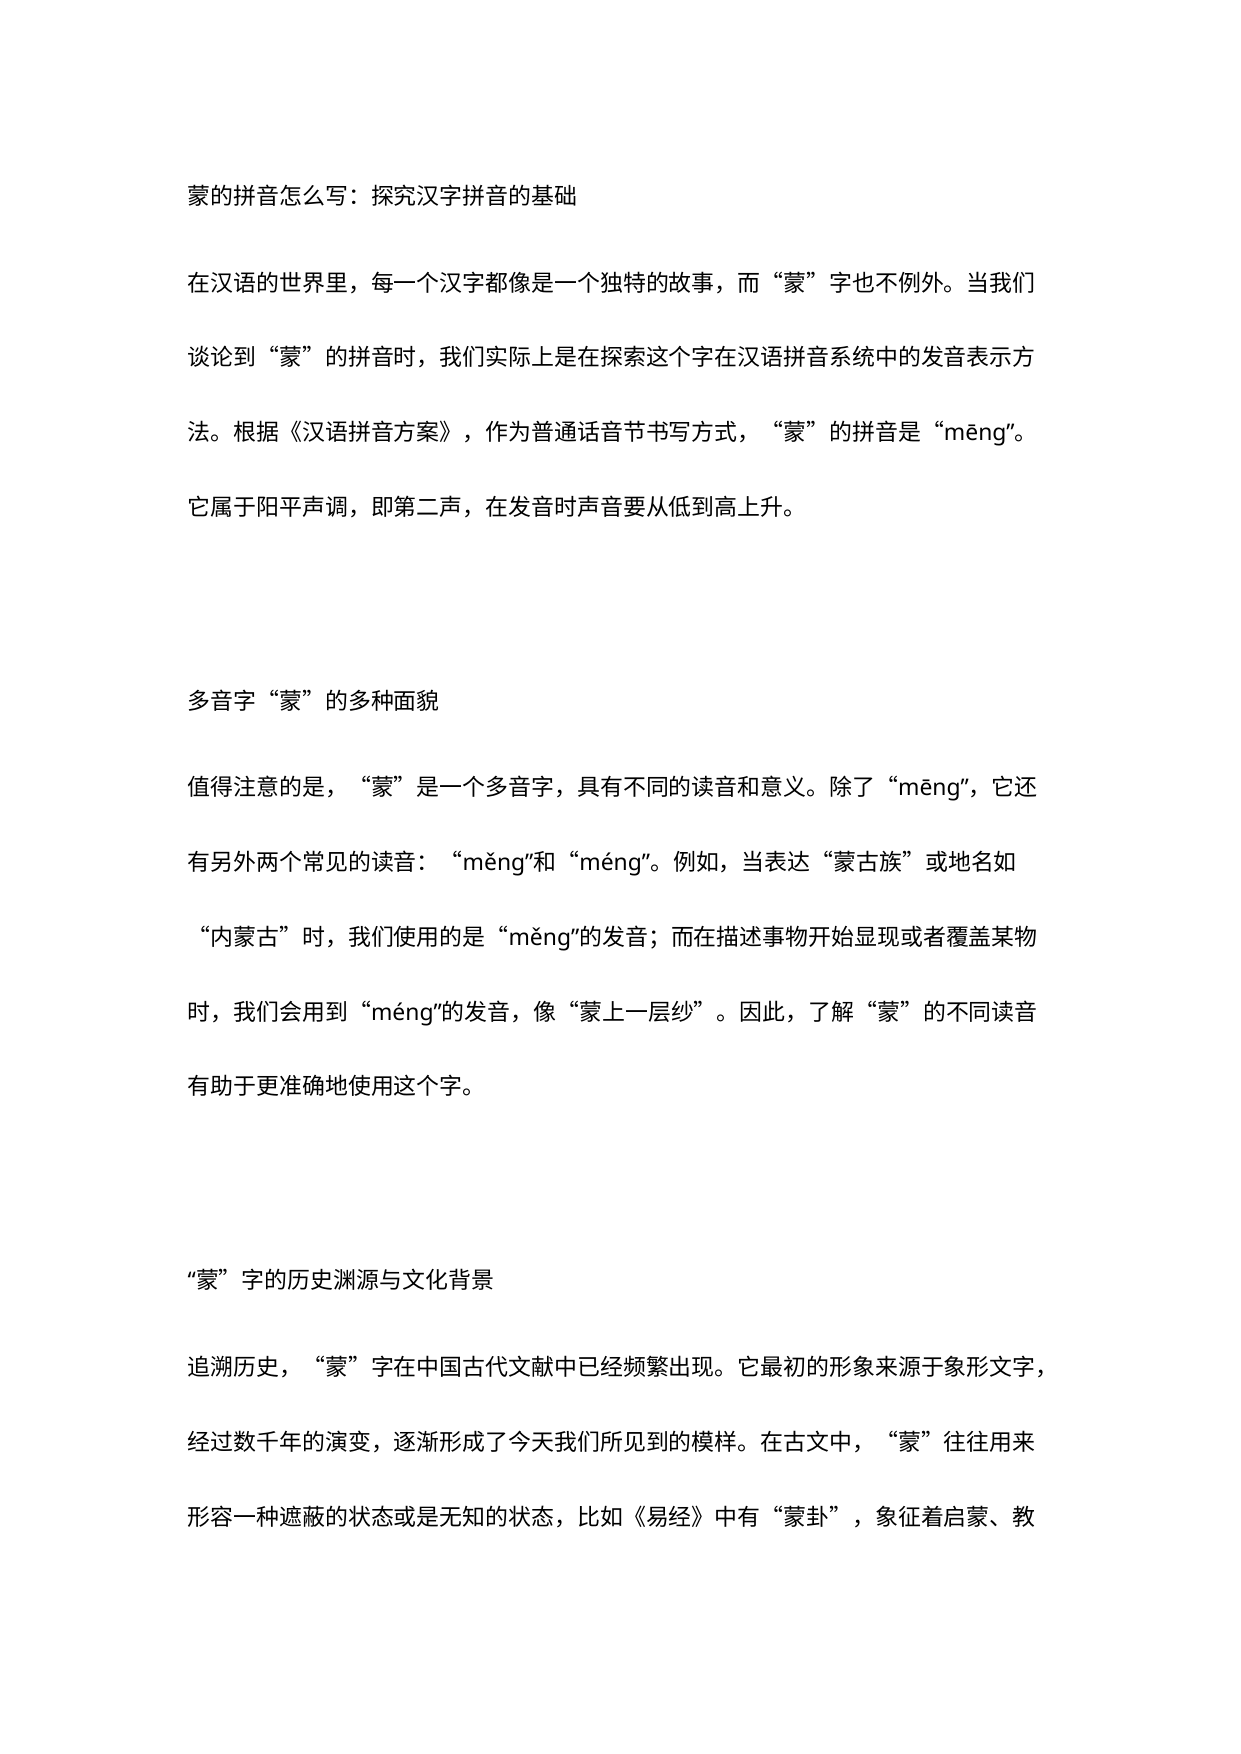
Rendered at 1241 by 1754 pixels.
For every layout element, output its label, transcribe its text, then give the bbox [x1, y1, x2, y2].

text 蒙的拼音怎么写：探究汉字拼音的基础 [187, 162, 1053, 227]
text 值得注意的是，“蒙”是一个多音字，具有不同的读音和意义。除了“mēng”，它还有另外两个常见的读音：“měng”和“méng”。例如，当表达“蒙古族”或地名如“内蒙古”时，我们使用的是“měng”的发音；而在描述事物开始显现或者覆盖某物时，我们会用到“méng”的发音，像“蒙上一层纱”。因此，了解“蒙”的不同读音有助于更准确地使用这个字。 [187, 753, 1053, 1117]
text “蒙”字的历史渊源与文化背景 [187, 1246, 1053, 1311]
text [187, 1333, 1053, 1547]
text 在汉语的世界里，每一个汉字都像是一个独特的故事，而“蒙”字也不例外。当我们谈论到“蒙”的拼音时，我们实际上是在探索这个字在汉语拼音系统中的发音表示方法。根据《汉语拼音方案》，作为普通话音节书写方式，“蒙”的拼音是“mēng”。它属于阳平声调，即第二声，在发音时声音要从低到高上升。 [187, 248, 1053, 538]
text 多音字“蒙”的多种面貌 [187, 667, 1053, 732]
